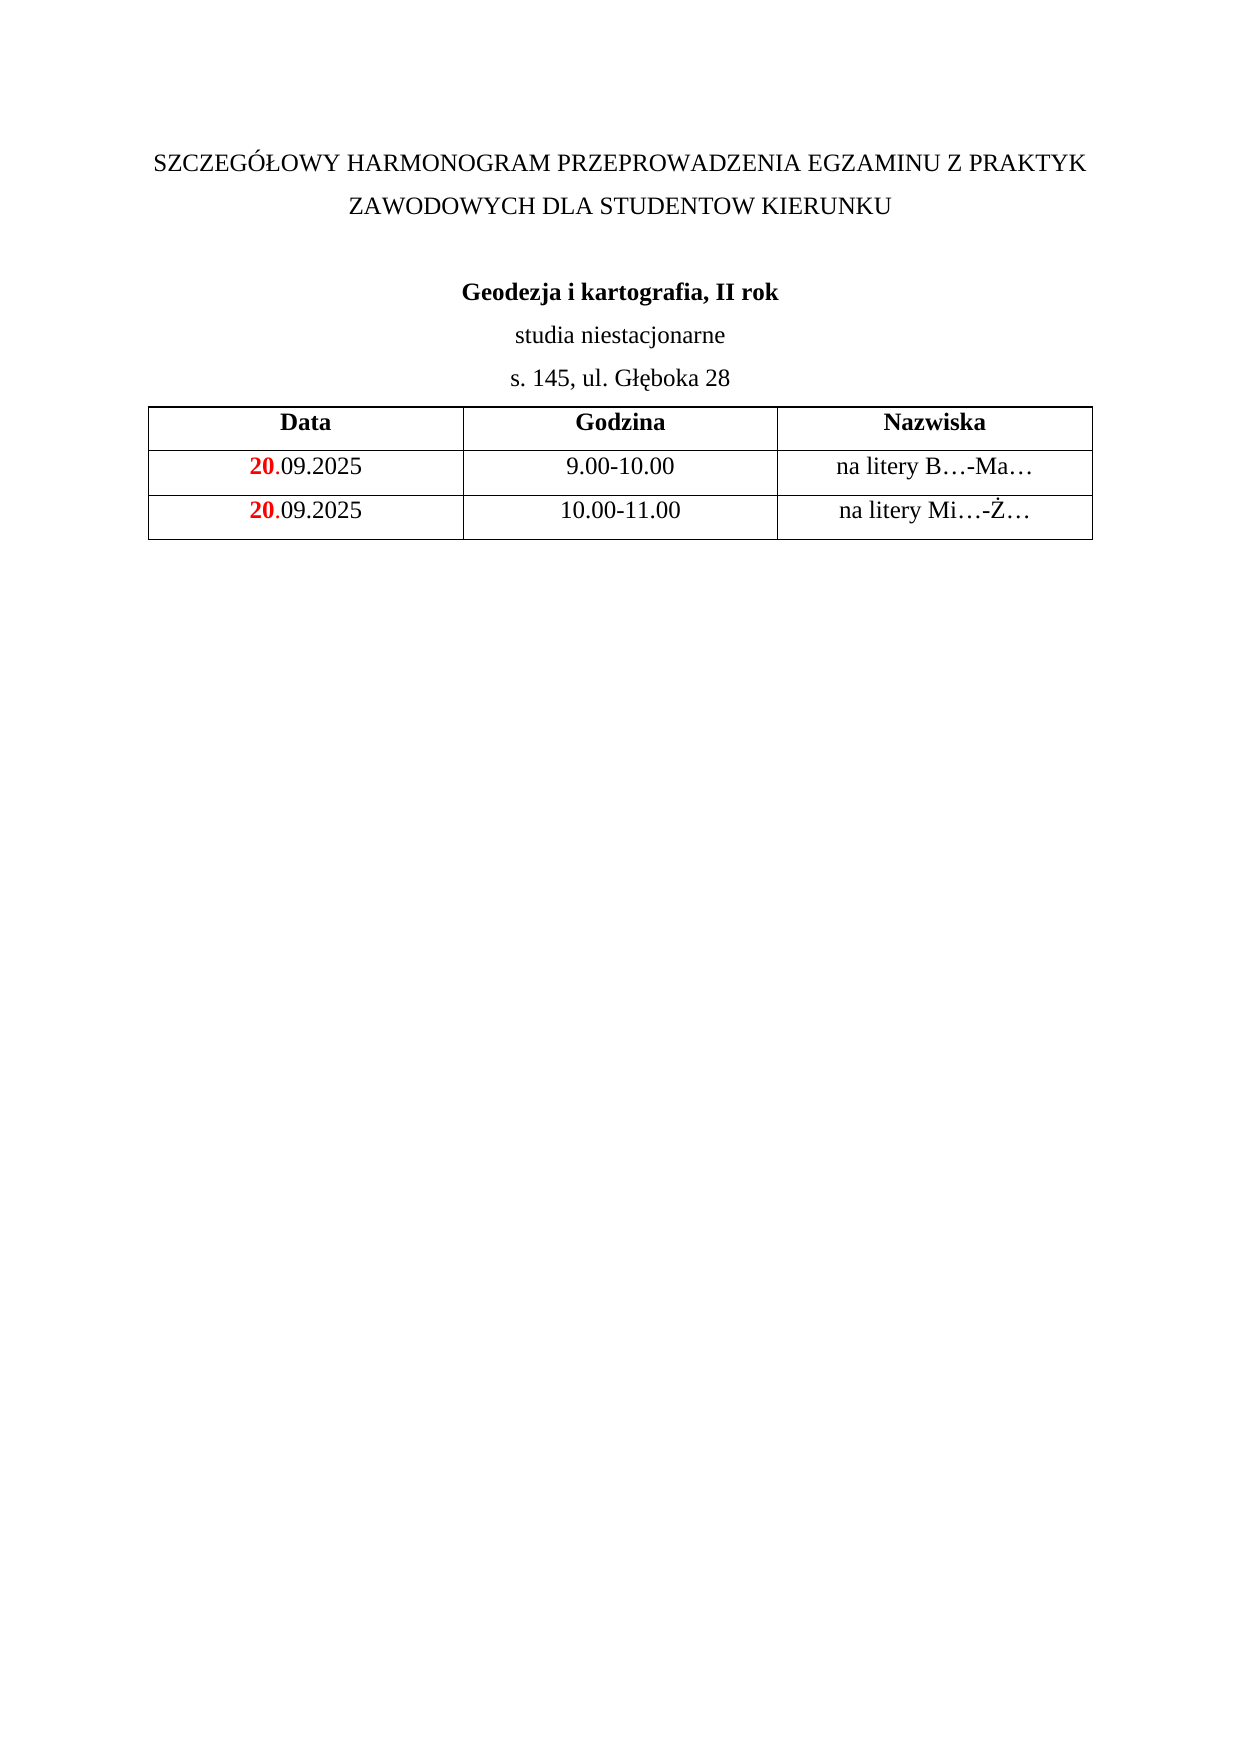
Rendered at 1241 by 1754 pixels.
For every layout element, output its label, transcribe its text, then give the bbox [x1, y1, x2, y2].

text SZCZEGÓŁOWY HARMONOGRAM PRZEPROWADZENIA EGZAMINU Z PRAKTYK ZAWODOWYCH DLA STUDENTOW KIERUNKU [148, 148, 1093, 219]
text s. 145, ul. Głęboka 28 [148, 363, 1093, 392]
table_cell 10.00-11.00 [464, 496, 777, 538]
table_header Data [149, 408, 463, 450]
text Geodezja i kartografia, II rok [148, 277, 1093, 306]
table_cell 9.00-10.00 [464, 451, 777, 494]
table_header Godzina [464, 408, 777, 450]
table_cell 20.09.2025 [149, 496, 463, 538]
text studia niestacjonarne [148, 320, 1093, 349]
table_header Nazwiska [778, 408, 1092, 450]
table_cell 20.09.2025 [149, 451, 463, 494]
table_cell na litery Mi…-Ż… [778, 496, 1092, 538]
table_cell na litery B…-Ma… [778, 451, 1092, 494]
